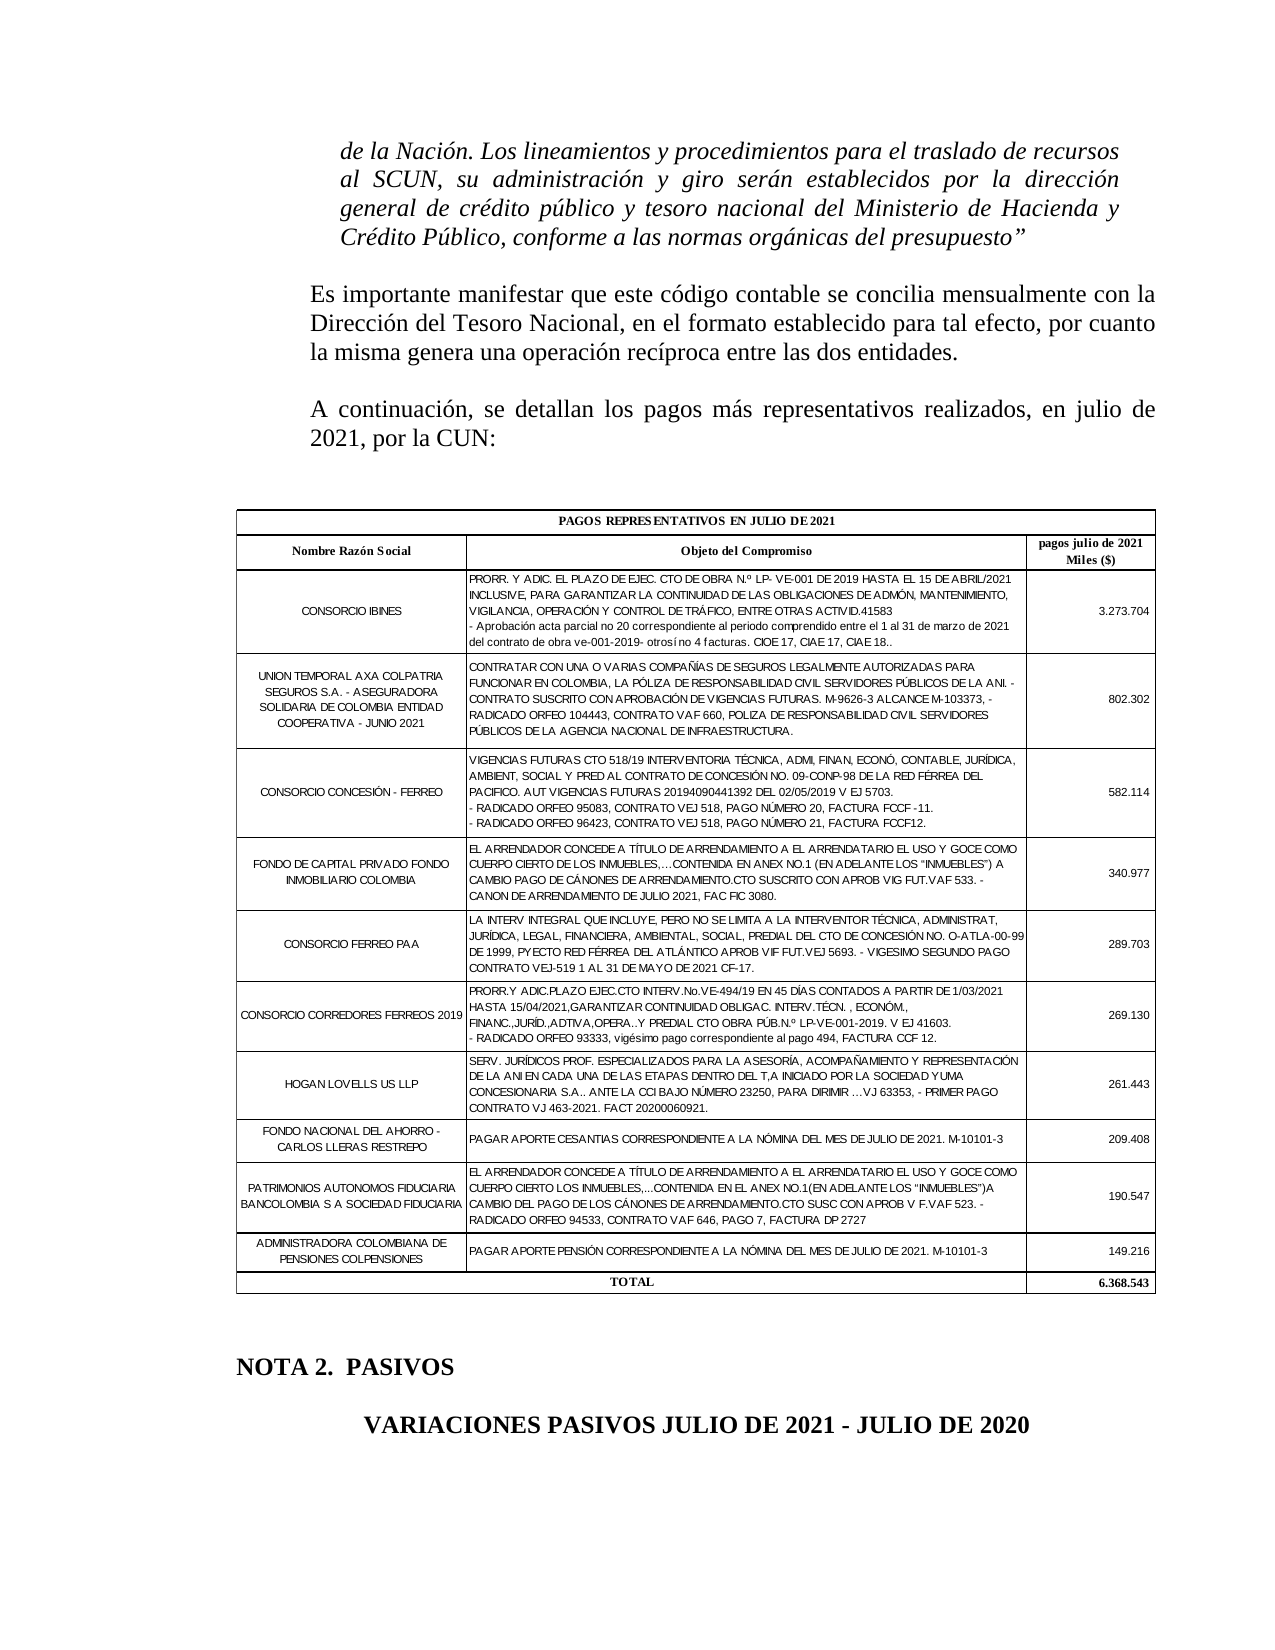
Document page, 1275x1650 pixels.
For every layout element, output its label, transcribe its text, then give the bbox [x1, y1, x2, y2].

title NOTA 2. PASIVOS [236, 1352, 1157, 1381]
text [340, 136, 1122, 251]
text A continuación, se detallan los pagos más representativos realizados, en julio de 2021, por la CUN: [310, 394, 1157, 452]
text Es importante manifestar que este código contable se concilia mensualmente con la Dirección del Tesoro Nacional, en el formato establecido para tal efecto, por cuanto la misma genera una operación recíproca entre las dos entidades. [310, 279, 1157, 366]
title VARIACIONES PASIVOS JULIO DE 2021 - JULIO DE 2020 [236, 1410, 1157, 1438]
